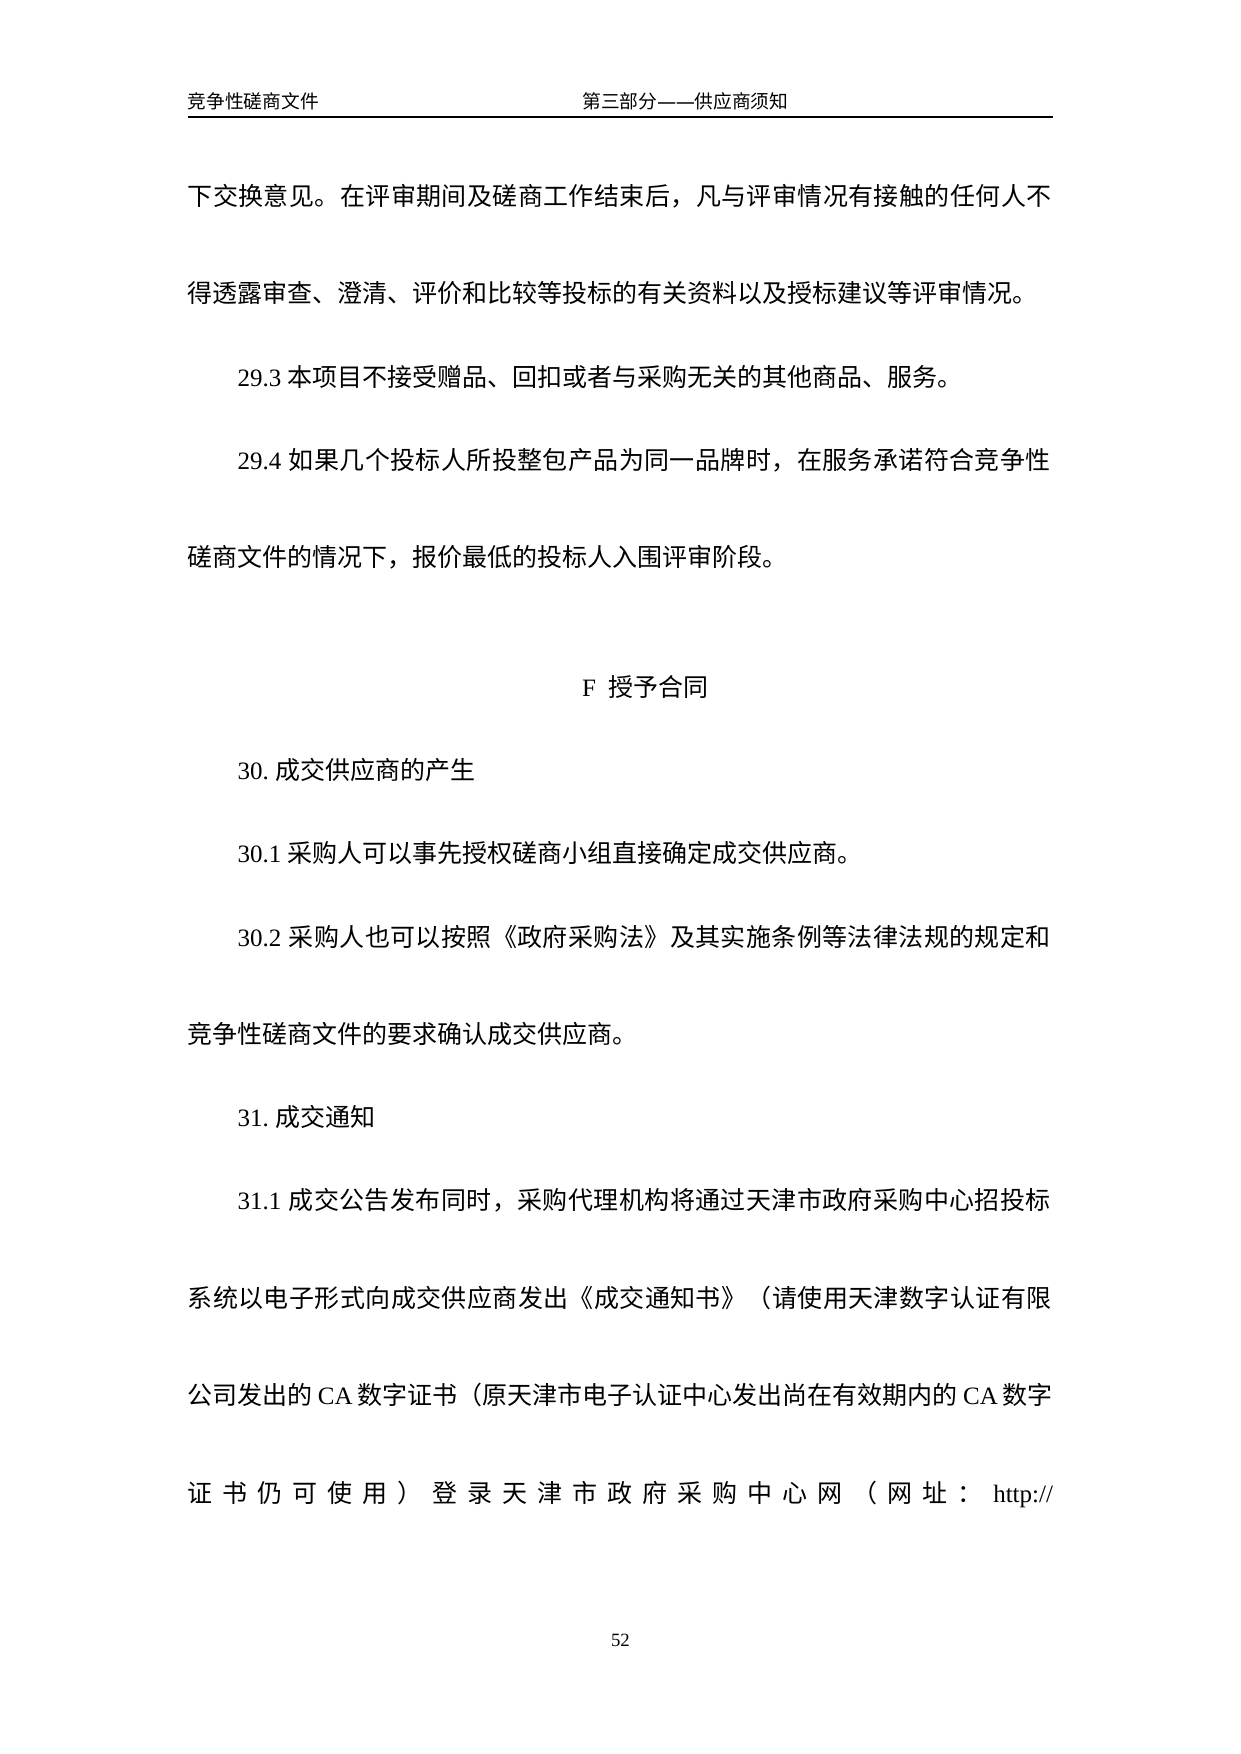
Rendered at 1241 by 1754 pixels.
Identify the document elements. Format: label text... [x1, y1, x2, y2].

text F 授予合同 [187, 653, 1053, 718]
text 30.1 采购人可以事先授权磋商小组直接确定成交供应商。 [187, 819, 1053, 884]
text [187, 162, 1053, 324]
text 30. 成交供应商的产生 [187, 736, 1053, 801]
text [187, 1166, 1053, 1524]
text 29.4 如果几个投标人所投整包产品为同一品牌时，在服务承诺符合竞争性磋商文件的情况下，报价最低的投标人入围评审阶段。 [187, 426, 1053, 588]
text 31. 成交通知 [187, 1083, 1053, 1148]
text 29.3 本项目不接受赠品、回扣或者与采购无关的其他商品、服务。 [187, 343, 1053, 408]
text 30.2 采购人也可以按照《政府采购法》及其实施条例等法律法规的规定和竞争性磋商文件的要求确认成交供应商。 [187, 903, 1053, 1065]
